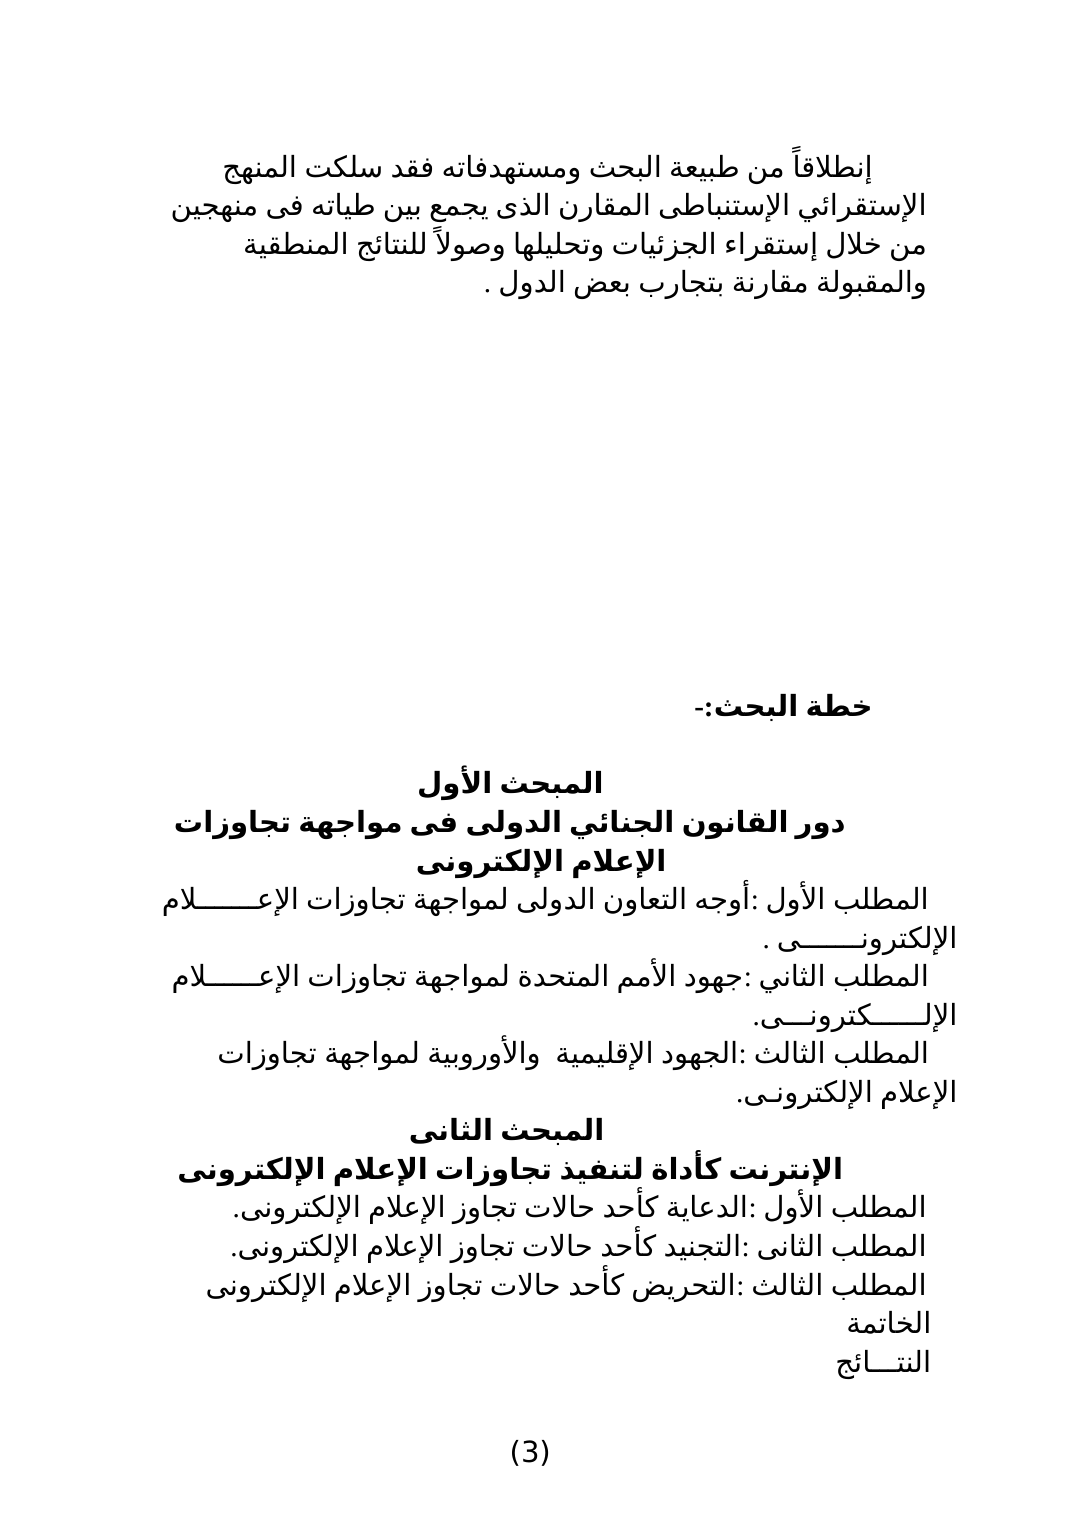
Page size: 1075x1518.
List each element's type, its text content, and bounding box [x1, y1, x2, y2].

text المطلب الثاني :جهود الأمم المتحدة لمواجهة تجاوزات الإعــــــلام الإلــــــكترونـــى. [148, 959, 958, 1031]
text الخاتمة [148, 1306, 986, 1340]
text المبحث الأول [148, 767, 927, 800]
text المطلب الثالث :الجهود الإقليمية والأوروبية لمواجهة تجاوزات الإعلام الإلكترونـى. [148, 1036, 958, 1108]
text المطلب الثالث :التحريض كأحد حالات تجاوز الإعلام الإلكترونى [148, 1268, 927, 1301]
text إنطلاقاً من طبيعة البحث ومستهدفاته فقد سلكت المنهج الإستقرائي الإستنباطى المقارن الذى يجمع بين طياته فى منهجين من خلال إستقراء الجزئيات وتحليلها وصولاً للنتائج المنطقية والمقبولة مقارنة بتجارب بعض الدول . [148, 150, 927, 299]
text المطلب الأول :الدعاية كأحد حالات تجاوز الإعلام الإلكترونى. [148, 1191, 927, 1224]
text ‏ المبحث الثانى [148, 1113, 927, 1147]
text دور القانون الجنائي الدولى فى مواجهة تجاوزات ‏الإعلام الإلكترونى ‏ [148, 805, 927, 877]
text المطلب الأول :أوجه التعاون الدولى لمواجهة تجاوزات الإعـــــــلام ‏الإلكترونـــــــى ‏. [148, 882, 958, 954]
text الإنترنت كأداة لتنفيذ تجاوزات الإعلام الإلكترونى [148, 1152, 927, 1186]
text خطة البحث:- [148, 689, 927, 723]
text المطلب الثانى :التجنيد كأحد حالات تجاوز الإعلام الإلكترونى. [148, 1229, 927, 1263]
text النتـــائج [148, 1345, 986, 1378]
